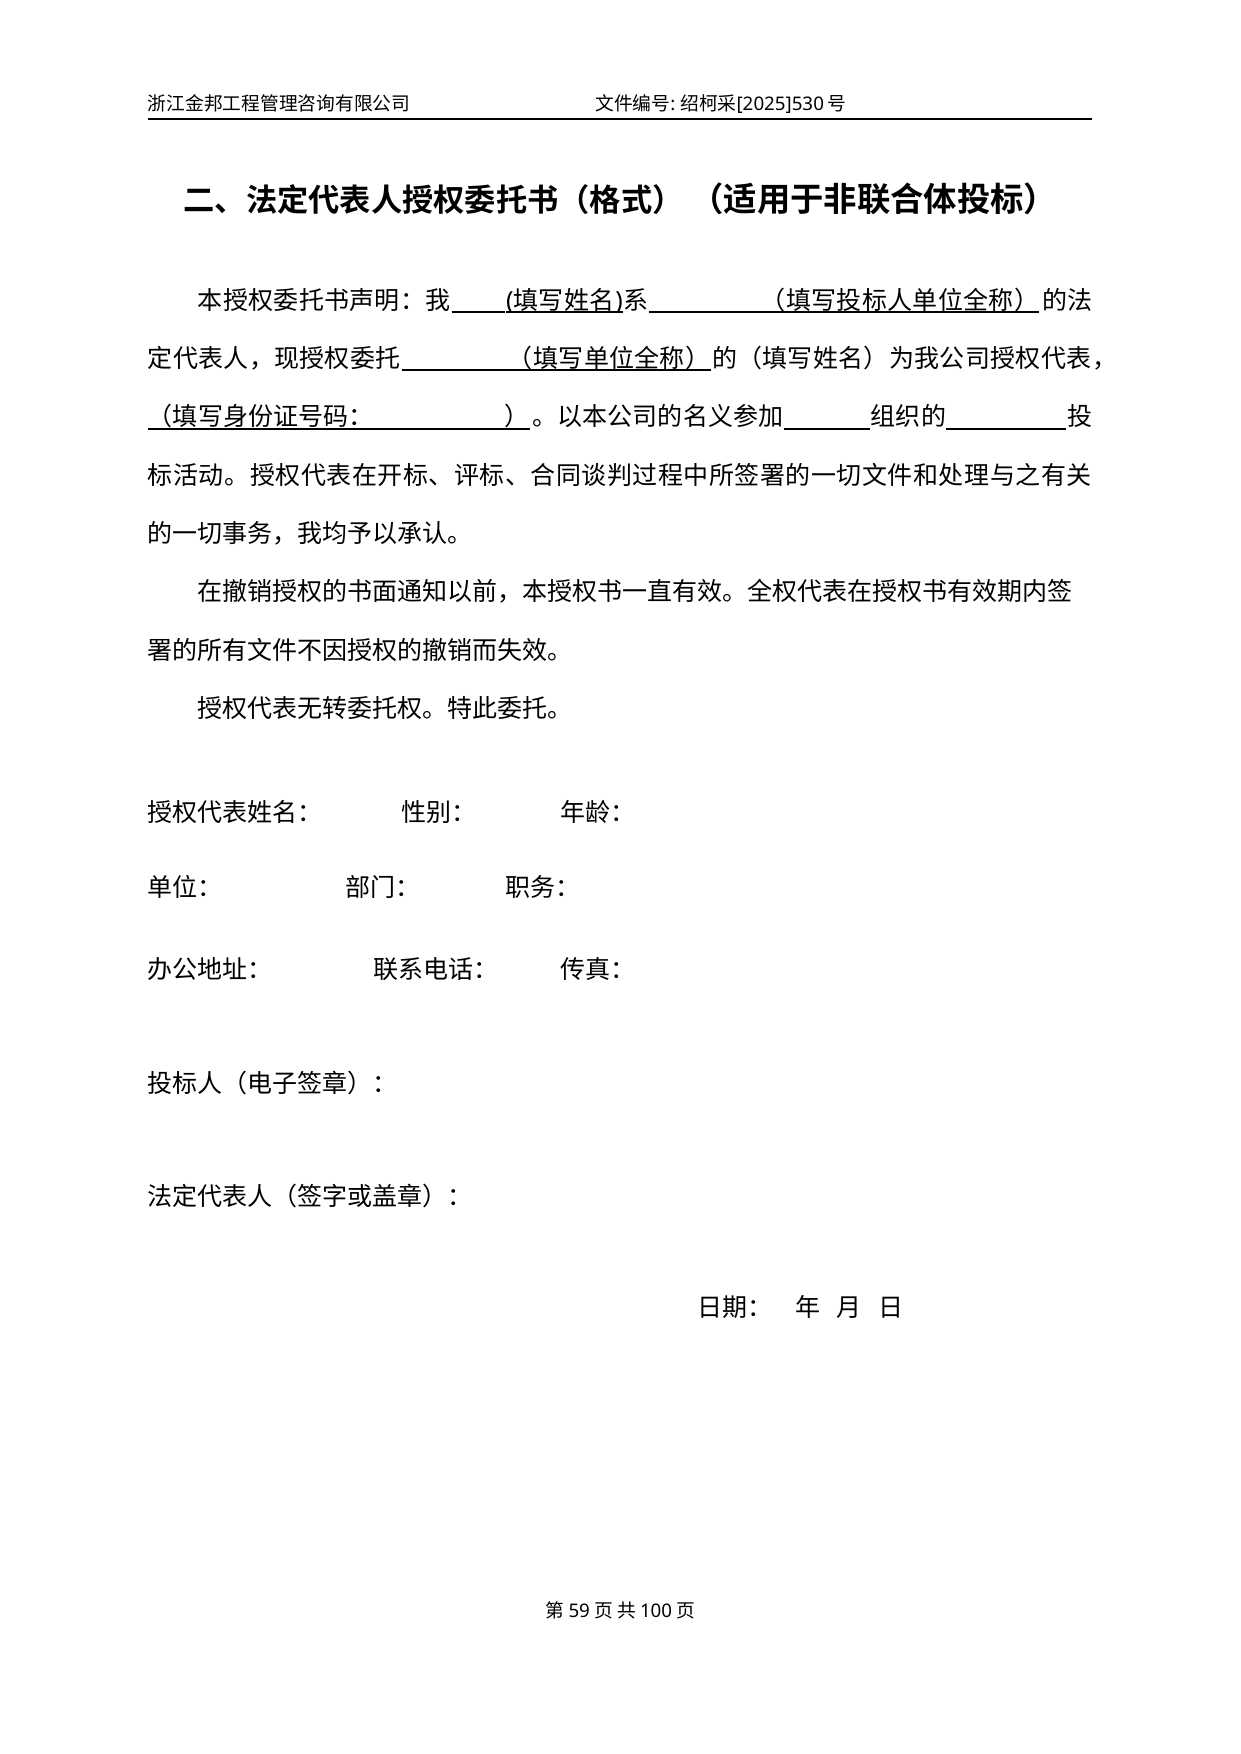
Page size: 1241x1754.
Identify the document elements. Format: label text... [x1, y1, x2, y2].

text 授权代表姓名： 性别： 年龄： [148, 792, 1092, 829]
text 投标人（电子签章）： [148, 1062, 1092, 1100]
text 法定代表人（签字或盖章）： [148, 1175, 1092, 1212]
text 单位： 部门： 职务： [148, 867, 1092, 904]
text 在撤销授权的书面通知以前，本授权书一直有效。全权代表在授权书有效期内签署的所有文件不因授权的撤销而失效。 [148, 554, 1092, 671]
text 授权代表无转委托权。特此委托。 [148, 671, 1092, 729]
text 二、法定代表人授权委托书（格式） （适用于非联合体投标） [148, 145, 1092, 228]
text 本授权委托书声明：我 (填写姓名)系 （填写投标人单位全称）的法定代表人，现授权委托 （填写单位全称）的（填写姓名）为我公司授权代表，（填写身份证号码： ）。以本公司的名义参加 组织的 投标活动。授权代表在开标、评标、合同谈判过程中所签署的一切文件和处理与之有关的一切事务，我均予以承认。 [148, 262, 1092, 554]
text 办公地址： 联系电话： 传真： [148, 942, 1092, 987]
text 日期： 年 月 日 [148, 1287, 1092, 1324]
